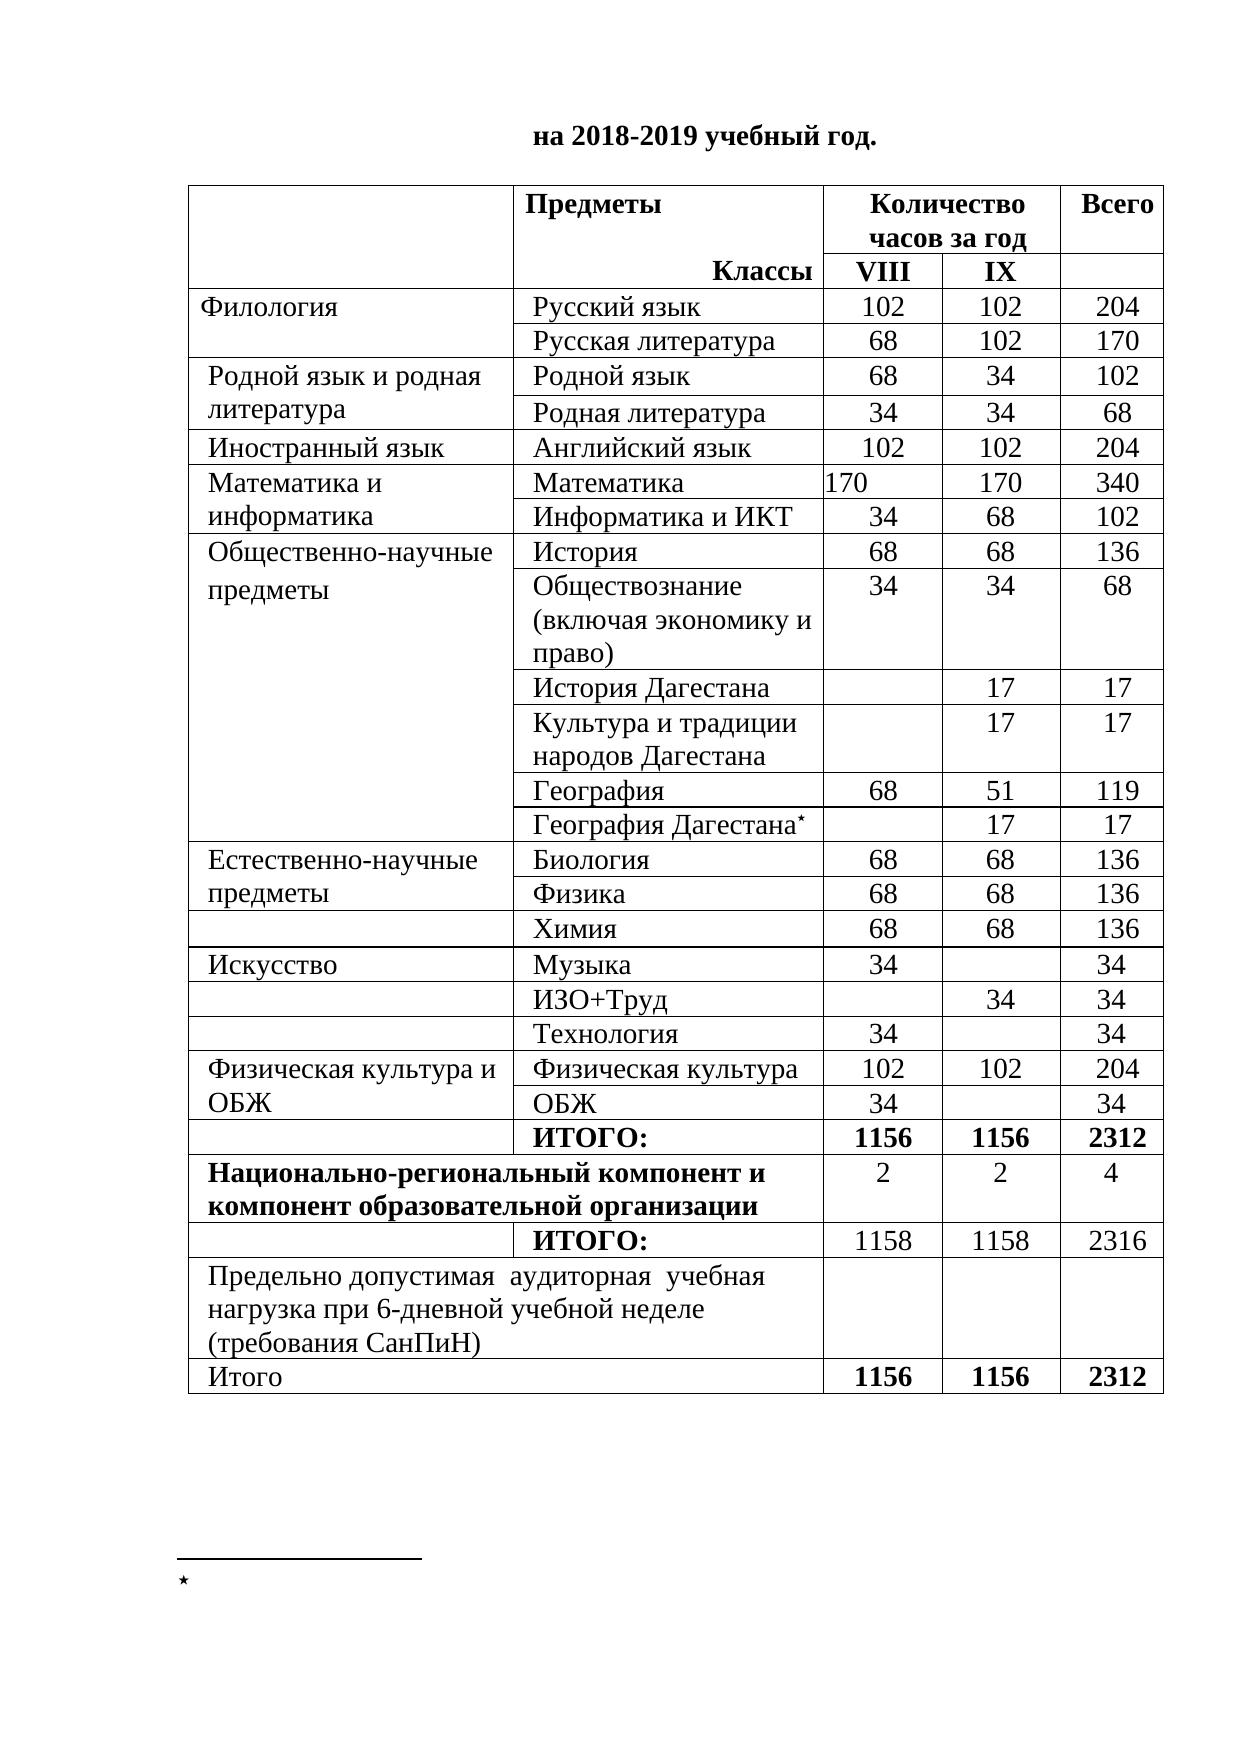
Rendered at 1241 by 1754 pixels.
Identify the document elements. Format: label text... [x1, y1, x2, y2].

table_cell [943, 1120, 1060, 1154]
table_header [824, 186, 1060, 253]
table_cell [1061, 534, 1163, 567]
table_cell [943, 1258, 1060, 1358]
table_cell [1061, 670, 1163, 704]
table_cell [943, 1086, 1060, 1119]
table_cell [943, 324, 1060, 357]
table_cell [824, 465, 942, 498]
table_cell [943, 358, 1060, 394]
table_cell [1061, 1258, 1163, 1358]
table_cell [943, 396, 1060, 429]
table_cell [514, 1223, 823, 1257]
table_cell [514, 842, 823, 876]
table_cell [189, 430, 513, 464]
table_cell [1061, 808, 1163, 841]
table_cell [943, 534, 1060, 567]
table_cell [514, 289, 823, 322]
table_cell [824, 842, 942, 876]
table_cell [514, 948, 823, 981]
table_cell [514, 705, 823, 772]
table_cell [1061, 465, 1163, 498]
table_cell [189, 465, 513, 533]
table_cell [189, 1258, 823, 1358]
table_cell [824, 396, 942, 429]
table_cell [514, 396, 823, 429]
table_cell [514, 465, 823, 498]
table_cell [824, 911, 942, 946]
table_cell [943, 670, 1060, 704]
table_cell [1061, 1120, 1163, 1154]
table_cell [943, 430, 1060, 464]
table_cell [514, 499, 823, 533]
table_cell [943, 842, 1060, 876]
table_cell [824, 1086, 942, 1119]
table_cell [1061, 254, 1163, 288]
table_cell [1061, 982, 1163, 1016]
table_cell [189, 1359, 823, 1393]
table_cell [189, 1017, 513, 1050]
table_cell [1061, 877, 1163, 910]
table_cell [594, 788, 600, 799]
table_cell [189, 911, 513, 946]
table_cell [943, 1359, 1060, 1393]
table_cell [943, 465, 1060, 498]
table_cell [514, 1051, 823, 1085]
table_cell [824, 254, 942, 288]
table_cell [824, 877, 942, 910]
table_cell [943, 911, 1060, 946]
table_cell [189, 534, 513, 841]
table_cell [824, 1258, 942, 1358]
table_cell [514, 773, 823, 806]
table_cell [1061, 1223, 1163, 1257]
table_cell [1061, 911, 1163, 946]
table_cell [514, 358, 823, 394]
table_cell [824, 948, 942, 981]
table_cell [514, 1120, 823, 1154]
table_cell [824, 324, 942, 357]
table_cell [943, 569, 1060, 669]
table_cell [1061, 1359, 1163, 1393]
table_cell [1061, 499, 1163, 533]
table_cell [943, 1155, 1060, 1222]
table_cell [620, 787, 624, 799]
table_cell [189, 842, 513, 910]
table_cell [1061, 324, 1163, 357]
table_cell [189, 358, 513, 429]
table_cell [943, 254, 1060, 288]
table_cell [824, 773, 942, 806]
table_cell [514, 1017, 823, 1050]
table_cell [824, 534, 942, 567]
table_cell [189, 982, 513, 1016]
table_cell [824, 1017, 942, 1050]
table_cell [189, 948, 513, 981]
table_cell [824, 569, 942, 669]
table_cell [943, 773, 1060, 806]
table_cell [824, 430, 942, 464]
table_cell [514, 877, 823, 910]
text на 2018-2019 учебный год. [177, 118, 1152, 152]
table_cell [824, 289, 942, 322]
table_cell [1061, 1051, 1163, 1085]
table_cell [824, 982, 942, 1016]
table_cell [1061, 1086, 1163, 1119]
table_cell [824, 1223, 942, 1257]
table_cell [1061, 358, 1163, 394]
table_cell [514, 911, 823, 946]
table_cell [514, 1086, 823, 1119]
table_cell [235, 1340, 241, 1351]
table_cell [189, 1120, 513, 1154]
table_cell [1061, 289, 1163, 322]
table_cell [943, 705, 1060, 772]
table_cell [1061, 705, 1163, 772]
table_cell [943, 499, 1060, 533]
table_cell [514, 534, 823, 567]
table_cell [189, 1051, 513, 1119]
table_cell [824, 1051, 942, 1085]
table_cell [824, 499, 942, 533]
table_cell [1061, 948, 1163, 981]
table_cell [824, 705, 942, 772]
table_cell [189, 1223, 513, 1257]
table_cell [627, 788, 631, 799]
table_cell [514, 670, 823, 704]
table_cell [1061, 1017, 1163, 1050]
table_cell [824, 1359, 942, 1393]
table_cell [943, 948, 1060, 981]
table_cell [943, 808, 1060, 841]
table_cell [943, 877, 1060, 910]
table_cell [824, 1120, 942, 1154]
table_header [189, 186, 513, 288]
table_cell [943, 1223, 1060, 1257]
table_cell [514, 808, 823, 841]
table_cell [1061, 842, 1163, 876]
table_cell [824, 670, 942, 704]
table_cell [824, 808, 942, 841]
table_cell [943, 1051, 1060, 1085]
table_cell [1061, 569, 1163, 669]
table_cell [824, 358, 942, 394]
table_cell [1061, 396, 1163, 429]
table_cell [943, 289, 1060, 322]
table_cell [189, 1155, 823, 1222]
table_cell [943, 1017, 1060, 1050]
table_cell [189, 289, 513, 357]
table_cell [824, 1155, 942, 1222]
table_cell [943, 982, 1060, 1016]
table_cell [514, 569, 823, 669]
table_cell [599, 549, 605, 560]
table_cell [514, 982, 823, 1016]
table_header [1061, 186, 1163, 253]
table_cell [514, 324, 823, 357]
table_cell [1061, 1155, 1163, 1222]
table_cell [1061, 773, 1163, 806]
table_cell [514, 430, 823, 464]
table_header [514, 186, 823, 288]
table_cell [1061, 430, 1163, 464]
